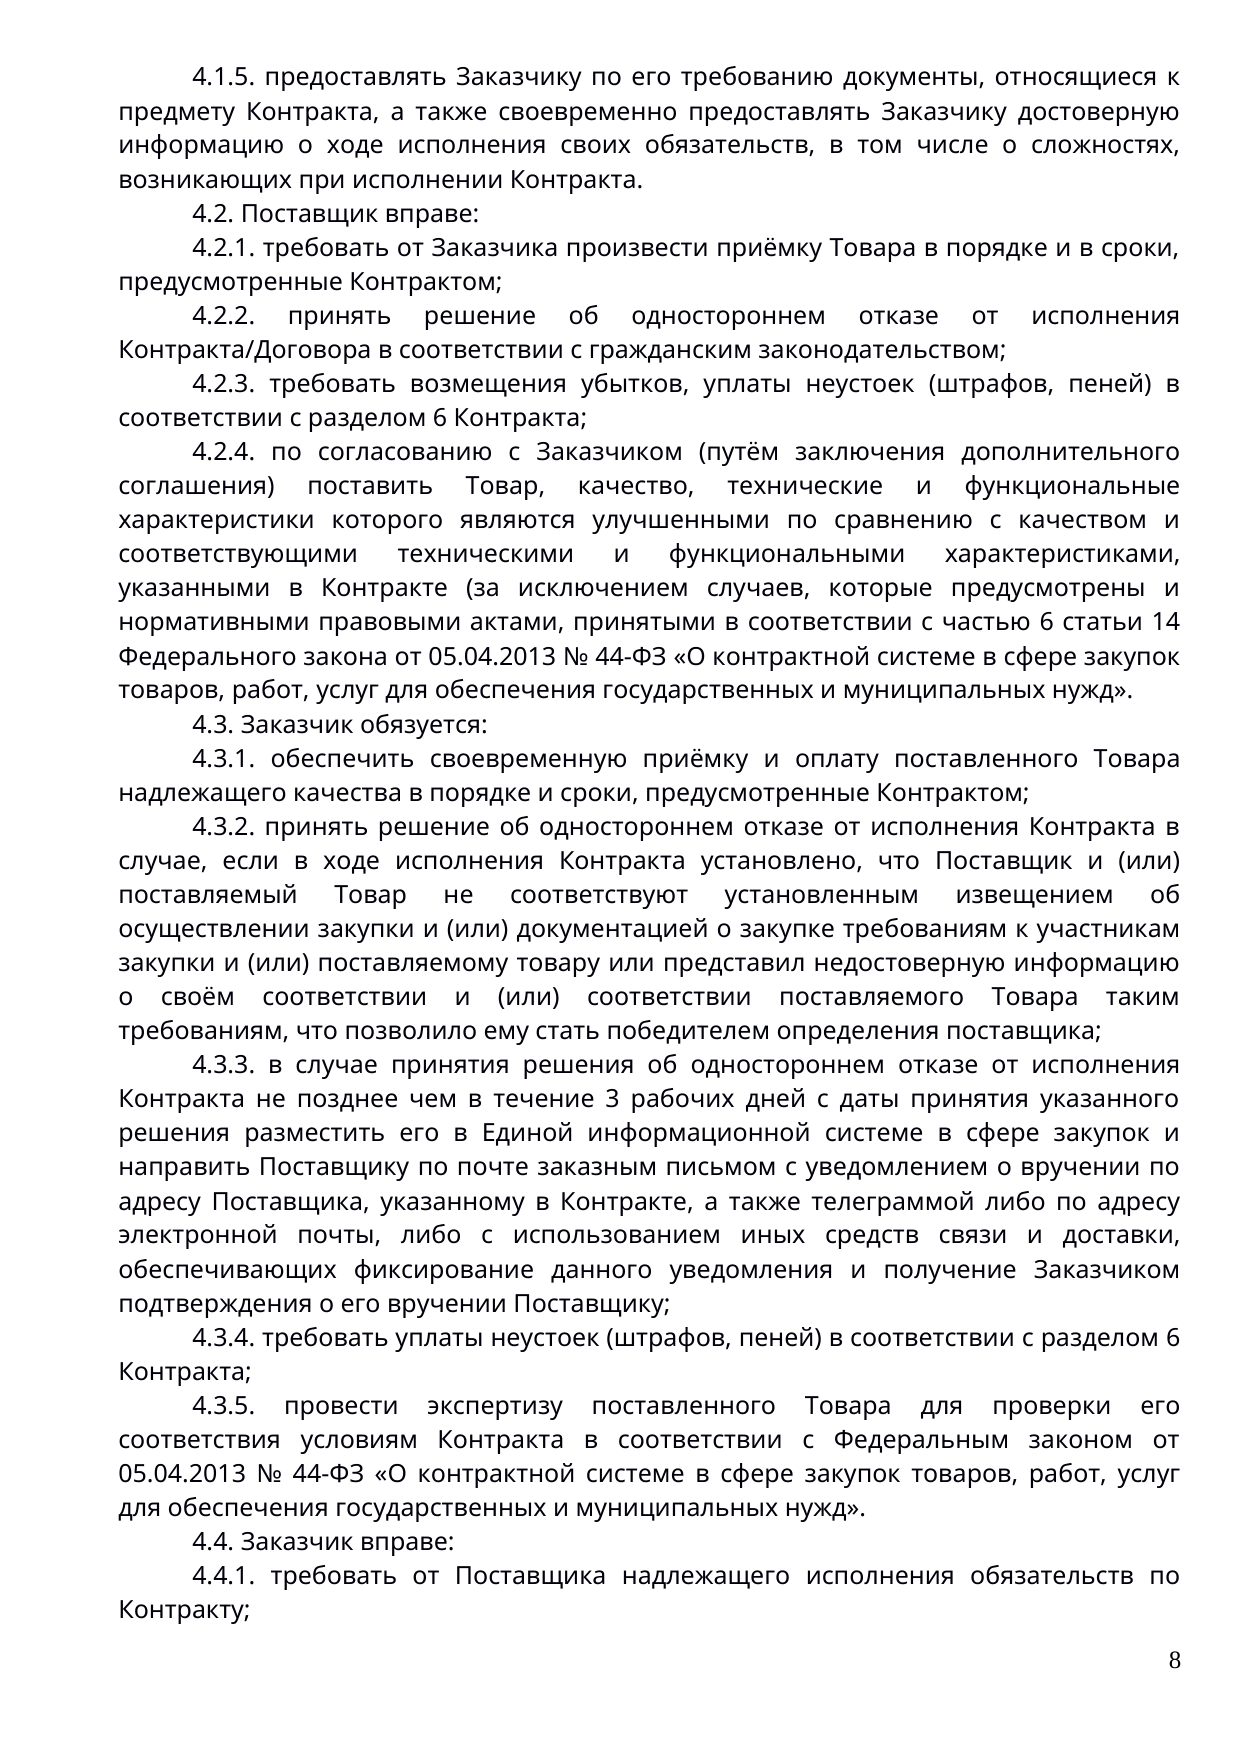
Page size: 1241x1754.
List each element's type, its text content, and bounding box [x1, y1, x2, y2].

text 4.2.4. по согласованию с Заказчиком (путём заключения дополнительного соглашения) поставить Товар, качество, технические и функциональные характеристики которого являются улучшенными по сравнению с качеством и соответствующими техническими и функциональными характеристиками, указанными в Контракте (за исключением случаев, которые предусмотрены и нормативными правовыми актами, принятыми в соответствии с частью 6 статьи 14 Федерального закона от 05.04.2013 № 44-ФЗ «О контрактной системе в сфере закупок товаров, работ, услуг для обеспечения государственных и муниципальных нужд». [118, 434, 1181, 706]
text 4.3.2. принять решение об одностороннем отказе от исполнения Контракта в случае, если в ходе исполнения Контракта установлено, что Поставщик и (или) поставляемый Товар не соответствуют установленным извещением об осуществлении закупки и (или) документацией о закупке требованиям к участникам закупки и (или) поставляемому товару или представил недостоверную информацию о своём соответствии и (или) соответствии поставляемого Товара таким требованиям, что позволило ему стать победителем определения поставщика; [118, 808, 1181, 1047]
text 4.3. Заказчик обязуется: [118, 706, 1181, 740]
text 4.3.3. в случае принятия решения об одностороннем отказе от исполнения Контракта не позднее чем в течение 3 рабочих дней с даты принятия указанного решения разместить его в Единой информационной системе в сфере закупок и направить Поставщику по почте заказным письмом с уведомлением о вручении по адресу Поставщика, указанному в Контракте, а также телеграммой либо по адресу электронной почты, либо с использованием иных средств связи и доставки, обеспечивающих фиксирование данного уведомления и получение Заказчиком подтверждения о его вручении Поставщику; [118, 1047, 1181, 1319]
text 4.2.1. требовать от Заказчика произвести приёмку Товара в порядке и в сроки, предусмотренные Контрактом; [118, 229, 1181, 297]
text 4.4.1. требовать от Поставщика надлежащего исполнения обязательств по Контракту; [118, 1558, 1181, 1626]
text 4.1.5. предоставлять Заказчику по его требованию документы, относящиеся к предмету Контракта, а также своевременно предоставлять Заказчику достоверную информацию о ходе исполнения своих обязательств, в том числе о сложностях, возникающих при исполнении Контракта. [118, 59, 1181, 195]
text 4.3.5. провести экспертизу поставленного Товара для проверки его соответствия условиям Контракта в соответствии с Федеральным законом от 05.04.2013 № 44-ФЗ «О контрактной системе в сфере закупок товаров, работ, услуг для обеспечения государственных и муниципальных нужд». [118, 1387, 1181, 1524]
text 4.4. Заказчик вправе: [118, 1524, 1181, 1558]
text 4.3.4. требовать уплаты неустоек (штрафов, пеней) в соответствии с разделом 6 Контракта; [118, 1319, 1181, 1387]
text 4.2.3. требовать возмещения убытков, уплаты неустоек (штрафов, пеней) в соответствии с разделом 6 Контракта; [118, 366, 1181, 434]
text 4.3.1. обеспечить своевременную приёмку и оплату поставленного Товара надлежащего качества в порядке и сроки, предусмотренные Контрактом; [118, 740, 1181, 808]
text 4.2. Поставщик вправе: [118, 195, 1181, 229]
text 4.2.2. принять решение об одностороннем отказе от исполнения Контракта/Договора в соответствии с гражданским законодательством; [118, 297, 1181, 366]
